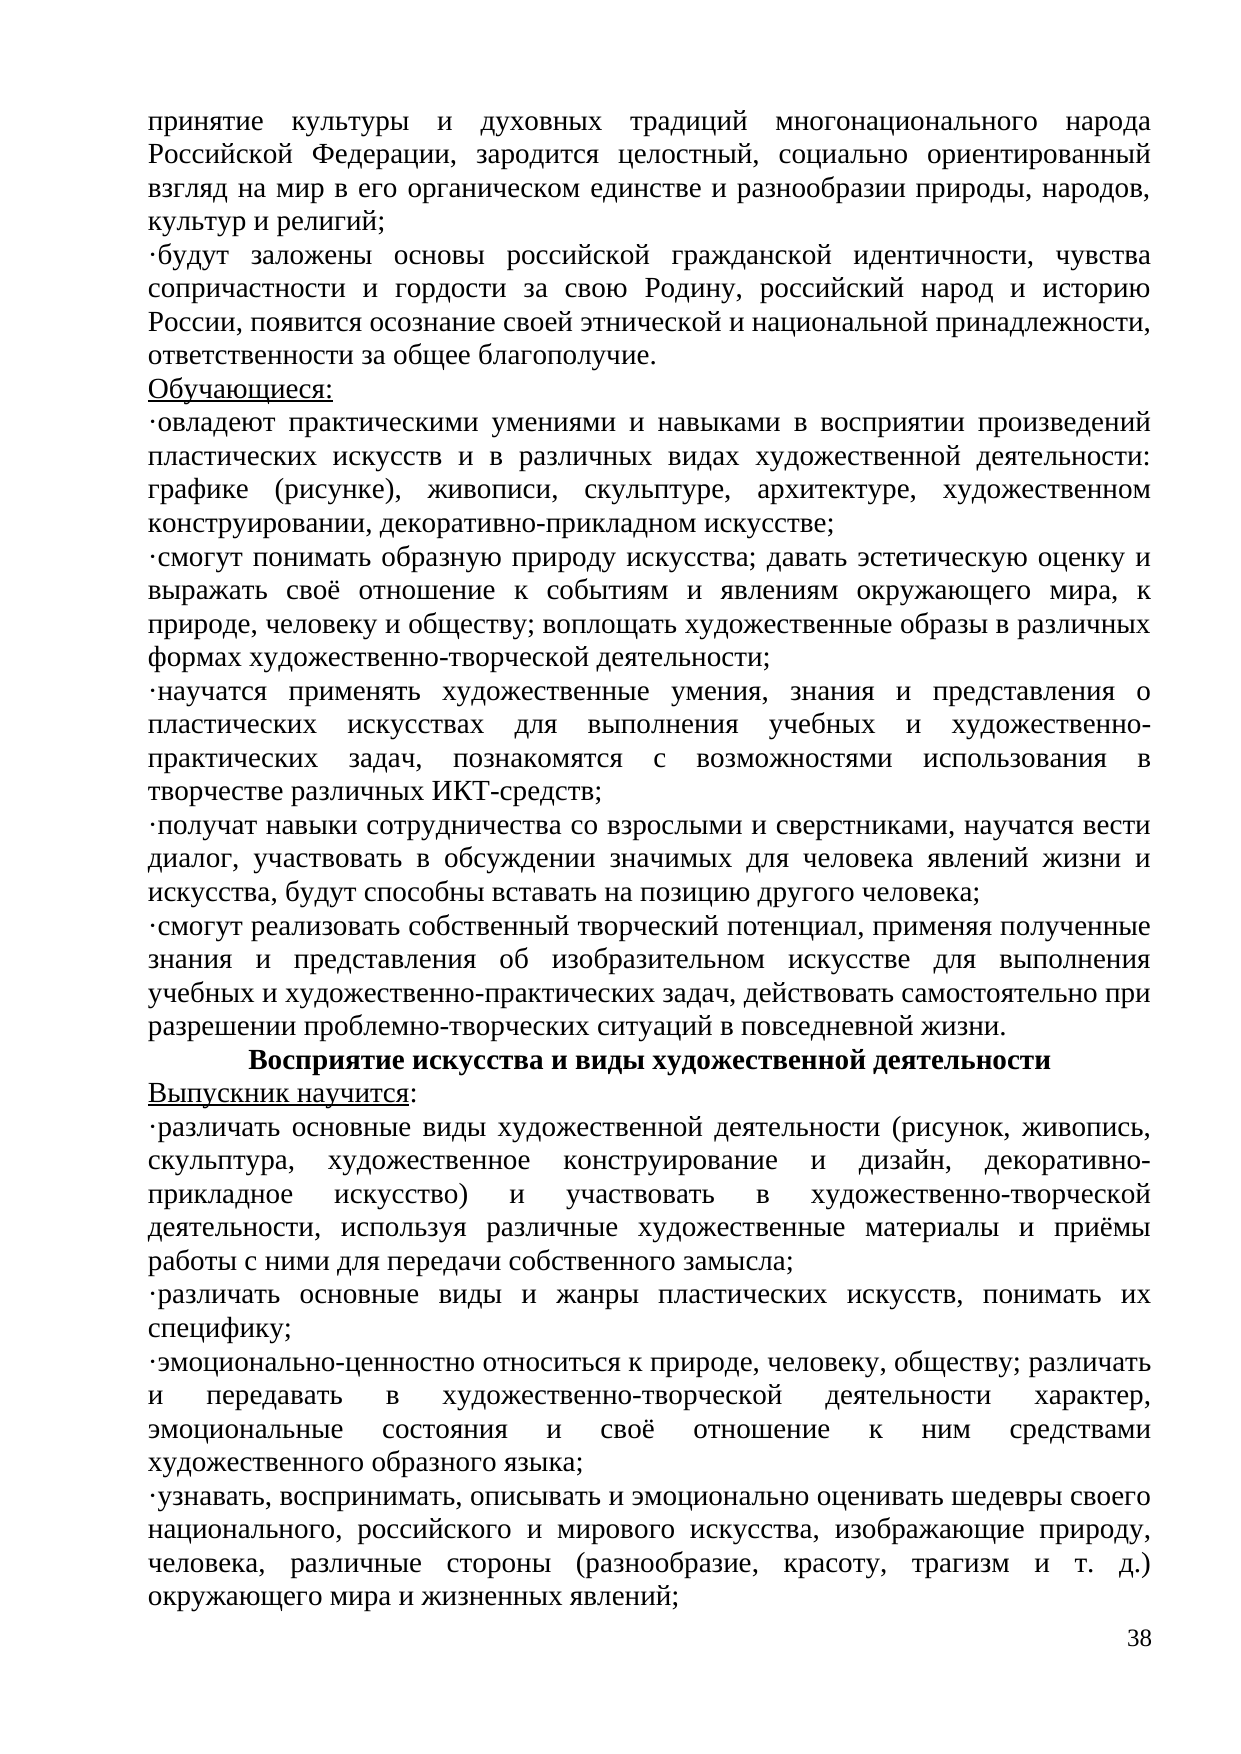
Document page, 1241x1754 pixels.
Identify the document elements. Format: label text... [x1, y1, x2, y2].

text ·будут заложены основы российской гражданской идентичности, чувства сопричастности и гордости за свою Родину, российский народ и историю России, появится осознание своей этнической и национальной принадлежности, ответственности за общее благополучие. [148, 237, 1152, 371]
text ·различать основные виды и жанры пластических искусств, понимать их специфику; [148, 1277, 1152, 1344]
text ·получат навыки сотрудничества со взрослыми и сверстниками, научатся вести диалог, участвовать в обсуждении значимых для человека явлений жизни и искусства, будут способны вставать на позицию другого человека; [148, 807, 1152, 908]
text Выпускник научится: [148, 1075, 1152, 1109]
text ·овладеют практическими умениями и навыками в восприятии произведений пластических искусств и в различных видах художественной деятельности: графике (рисунке), живописи, скульптуре, архитектуре, художественном конструировании, декоративно-прикладном искусстве; [148, 404, 1152, 539]
text ·смогут реализовать собственный творческий потенциал, применяя полученные знания и представления об изобразительном искусстве для выполнения учебных и художественно-практических задач, действовать самостоятельно при разрешении проблемно-творческих ситуаций в повседневной жизни. [148, 908, 1152, 1042]
text ·узнавать, воспринимать, описывать и эмоционально оценивать шедевры своего национального, российского и мирового искусства, изображающие природу, человека, различные стороны (разнообразие, красоту, трагизм и т. д.) окружающего мира и жизненных явлений; [148, 1478, 1152, 1612]
text ·эмоционально-ценностно относиться к природе, человеку, обществу; различать и передавать в художественно-творческой деятельности характер, эмоциональные состояния и своё отношение к ним средствами художественного образного языка; [148, 1344, 1152, 1478]
text ·смогут понимать образную природу искусства; давать эстетическую оценку и выражать своё отношение к событиям и явлениям окружающего мира, к природе, человеку и обществу; воплощать художественные образы в различных формах художественно-творческой деятельности; [148, 539, 1152, 673]
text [148, 103, 1152, 237]
text Восприятие искусства и виды художественной деятельности [148, 1042, 1152, 1075]
text ·научатся применять художественные умения, знания и представления о пластических искусствах для выполнения учебных и художественно-практических задач, познакомятся с возможностями использования в творчестве различных ИКТ-средств; [148, 673, 1152, 807]
text Обучающиеся: [148, 371, 1152, 404]
text ·различать основные виды художественной деятельности (рисунок, живопись, скульптура, художественное конструирование и дизайн, декоративно-прикладное искусство) и участвовать в художественно-творческой деятельности, используя различные художественные материалы и приёмы работы с ними для передачи собственного замысла; [148, 1109, 1152, 1277]
